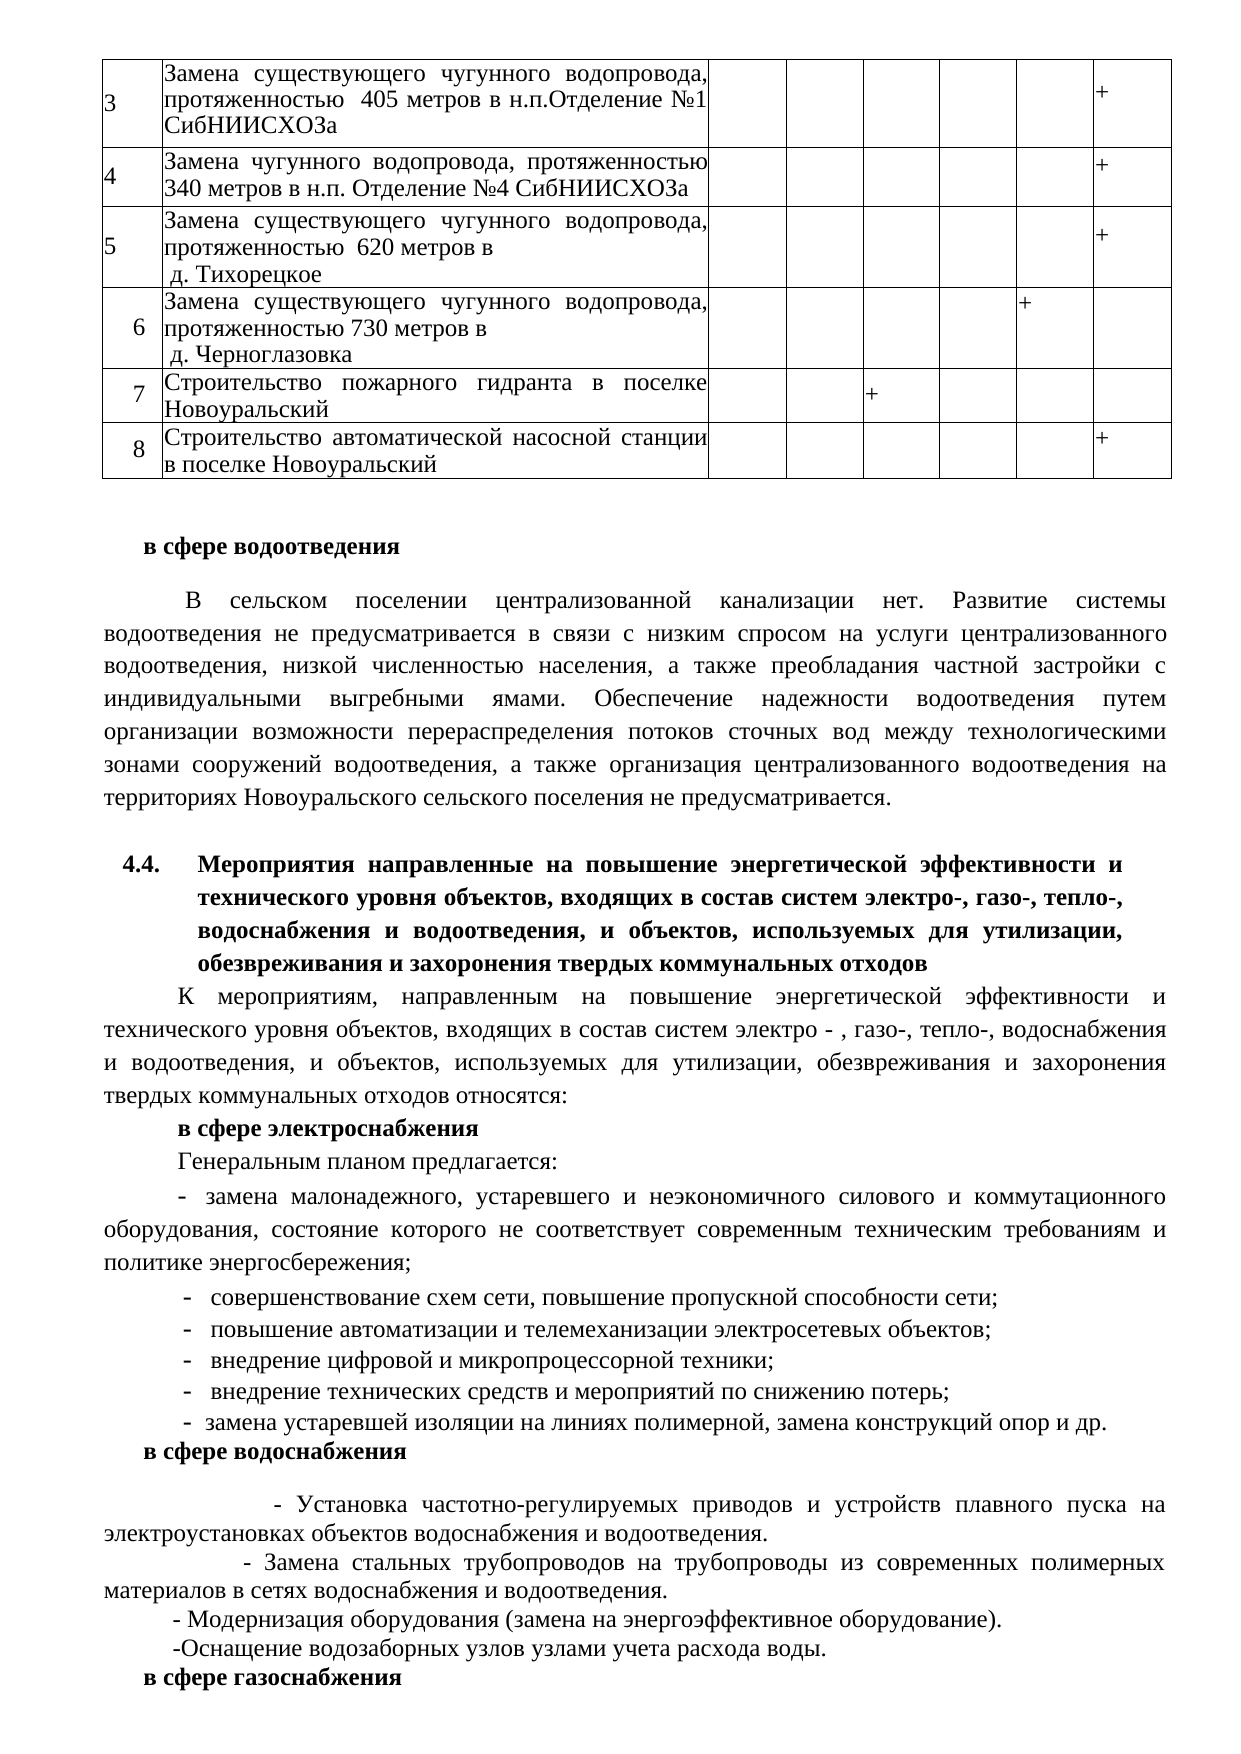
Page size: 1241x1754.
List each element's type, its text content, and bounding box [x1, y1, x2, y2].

table_cell + [1094, 148, 1171, 206]
text В сельском поселении централизованной канализации нет. Развитие системы водоотведения не предусматривается в связи с низким спросом на услуги централизованного водоотведения, низкой численностью населения, а также преобладания частной застройки с индивидуальными выгребными ямами. Обеспечение надежности водоотведения путем организации возможности перераспределения потоков сточных вод между технологическими зонами сооружений водоотведения, а также организация централизованного водоотведения на территориях Новоуральского сельского поселения не предусматривается. [103, 582, 1167, 812]
table_cell [940, 207, 1016, 287]
table_cell Строительство пожарного гидранта в поселке Новоуральский [163, 369, 708, 422]
table_cell [787, 288, 863, 367]
table_cell 4 [103, 148, 162, 206]
table_cell [787, 423, 863, 477]
table_cell [864, 288, 939, 367]
list внедрение технических средств и мероприятий по снижению потерь; [103, 1374, 1167, 1405]
table_cell [787, 369, 863, 422]
table_cell [709, 207, 786, 287]
table_cell [1017, 148, 1093, 206]
table_cell + [1094, 423, 1171, 477]
table_cell Замена существующего чугунного водопровода, протяженностью 620 метров в д. Тихорецкое [163, 207, 708, 287]
table_cell [864, 148, 939, 206]
table_cell [940, 148, 1016, 206]
table_cell + [1094, 60, 1171, 147]
table_cell Замена существующего чугунного водопровода, протяженностью 405 метров в н.п.Отделение №1 СибНИИСХОЗа [163, 60, 708, 147]
table_cell Замена чугунного водопровода, протяженностью 340 метров в н.п. Отделение №4 СибНИИСХОЗа [163, 148, 708, 206]
list замена устаревшей изоляции на линиях полимерной, замена конструкций опор и др. [103, 1405, 1167, 1436]
table_cell [787, 60, 863, 147]
text - Замена стальных трубопроводов на трубопроводы из современных полимерных материалов в сетях водоснабжения и водоотведения. [103, 1547, 1167, 1604]
table_cell [709, 288, 786, 367]
table_cell [709, 423, 786, 477]
table_cell [1094, 288, 1171, 367]
list совершенствование схем сети, повышение пропускной способности сети; [103, 1281, 1167, 1312]
table_cell 6 [103, 288, 162, 367]
table_cell [940, 423, 1016, 477]
text в сфере водоснабжения [143, 1436, 1167, 1465]
table_cell [1017, 423, 1093, 477]
text в сфере электроснабжения [103, 1113, 1167, 1142]
table_cell Строительство автоматической насосной станции в поселке Новоуральский [163, 423, 708, 477]
list повышение автоматизации и телемеханизации электросетевых объектов; [103, 1312, 1167, 1343]
table_cell [940, 369, 1016, 422]
text К мероприятиям, направленным на повышение энергетической эффективности и технического уровня объектов, входящих в состав систем электро - , газо-, тепло-, водоснабжения и водоотведения, и объектов, используемых для утилизации, обезвреживания и захоронения твердых коммунальных отходов относятся: [103, 981, 1167, 1109]
table_cell 5 [103, 207, 162, 287]
table_cell [1017, 207, 1093, 287]
text в сфере газоснабжения [143, 1662, 1167, 1691]
text -Оснащение водозаборных узлов узлами учета расхода воды. [103, 1633, 1167, 1662]
table_cell [1094, 369, 1171, 422]
list внедрение цифровой и микропроцессорной техники; [103, 1343, 1167, 1374]
table_cell [709, 369, 786, 422]
text - Модернизация оборудования (замена на энергоэффективное оборудование). [103, 1604, 1167, 1633]
list замена малонадежного, устаревшего и неэкономичного силового и коммутационного оборудования, состояние которого не соответствует современным техническим требованиям и политике энергосбережения; [103, 1179, 1167, 1276]
table_cell + [864, 369, 939, 422]
table_cell 7 [103, 369, 162, 422]
table_cell + [1017, 288, 1093, 367]
table_cell [864, 207, 939, 287]
table_cell [1017, 369, 1093, 422]
text в сфере водоотведения [143, 531, 1167, 560]
text - Установка частотно-регулируемых приводов и устройств плавного пуска на электроустановках объектов водоснабжения и водоотведения. [103, 1489, 1167, 1547]
table_cell [787, 148, 863, 206]
table_cell Замена существующего чугунного водопровода, протяженностью 730 метров в д. Черноглазовка [163, 288, 708, 367]
table_cell [709, 60, 786, 147]
table_cell [864, 423, 939, 477]
table_cell [940, 288, 1016, 367]
table_cell [864, 60, 939, 147]
table_cell [709, 148, 786, 206]
table_cell [1017, 60, 1093, 147]
list Мероприятия направленные на повышение энергетической эффективности и технического уровня объектов, входящих в состав систем электро-, газо-, тепло-, водоснабжения и водоотведения, и объектов, используемых для утилизации, обезвреживания и захоронения твердых коммунальных отходов [122, 849, 1123, 977]
table_cell + [1094, 207, 1171, 287]
table_cell [940, 60, 1016, 147]
table_cell [787, 207, 863, 287]
table_cell 3 [103, 60, 162, 147]
table_cell 8 [103, 423, 162, 477]
text Генеральным планом предлагается: [103, 1146, 1167, 1175]
